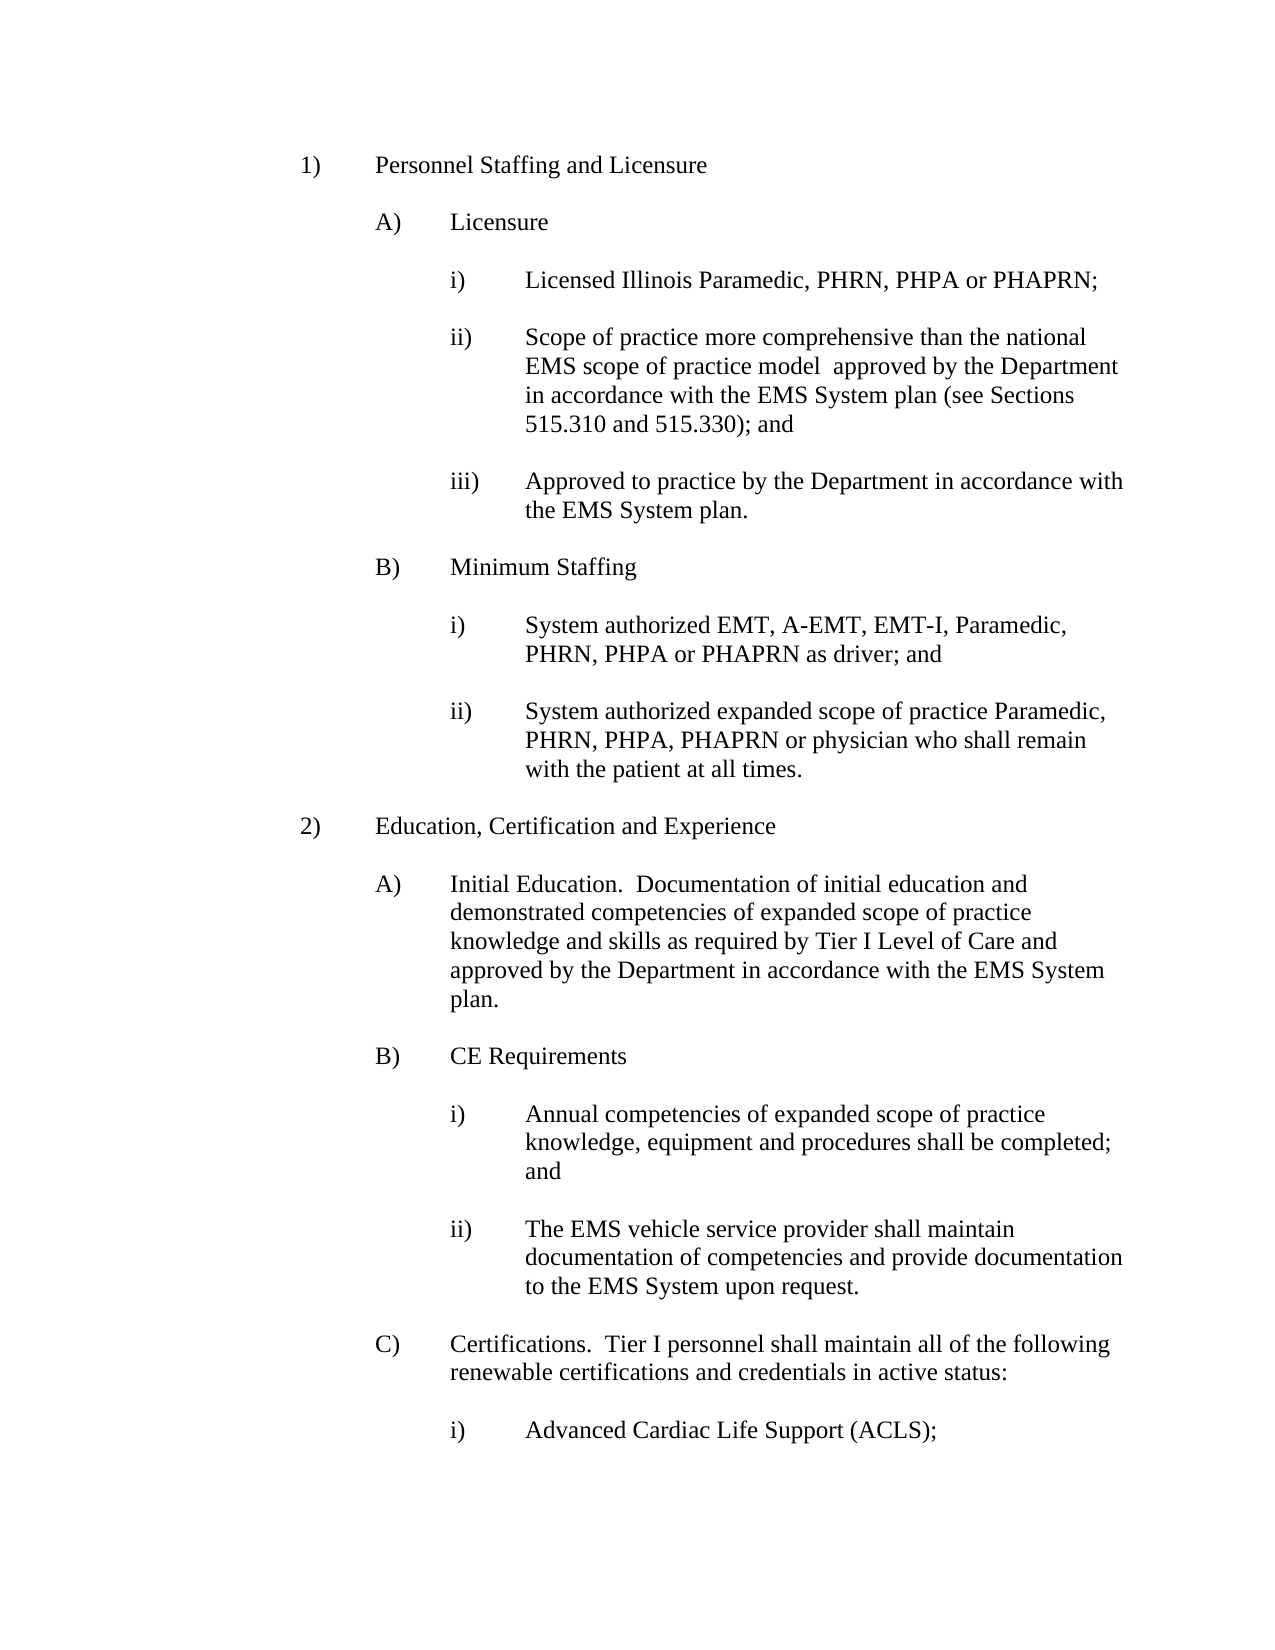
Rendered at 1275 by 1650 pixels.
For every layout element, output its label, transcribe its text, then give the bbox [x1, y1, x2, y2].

text i) Licensed Illinois Paramedic, PHRN, PHPA or PHAPRN; [450, 265, 1125, 294]
text i) System authorized EMT, A-EMT, EMT-I, Paramedic, PHRN, PHPA or PHAPRN as driver; and [450, 610, 1125, 667]
text i) Annual competencies of expanded scope of practice knowledge, equipment and procedures shall be completed; and [450, 1099, 1125, 1185]
text iii) Approved to practice by the Department in accordance with the EMS System plan. [450, 466, 1125, 524]
text i) Advanced Cardiac Life Support (ACLS); [375, 1415, 1125, 1444]
text A) Licensure [300, 207, 1125, 236]
text B) Minimum Staffing [300, 552, 1125, 581]
text B) CE Requirements [300, 1041, 1125, 1070]
text A) Initial Education. Documentation of initial education and demonstrated competencies of expanded scope of practice knowledge and skills as required by Tier I Level of Care and approved by the Department in accordance with the EMS System plan. [375, 869, 1125, 1012]
text ii) Scope of practice more comprehensive than the national EMS scope of practice model approved by the Department in accordance with the EMS System plan (see Sections 515.310 and 515.330); and [450, 322, 1125, 437]
text 1) Personnel Staffing and Licensure [225, 150, 1125, 179]
text ii) System authorized expanded scope of practice Paramedic, PHRN, PHPA, PHAPRN or physician who shall remain with the patient at all times. [450, 696, 1125, 782]
text C) Certifications. Tier I personnel shall maintain all of the following renewable certifications and credentials in active status: [375, 1329, 1125, 1386]
text ii) The EMS vehicle service provider shall maintain documentation of competencies and provide documentation to the EMS System upon request. [450, 1214, 1125, 1300]
text 2) Education, Certification and Experience [225, 811, 1125, 840]
